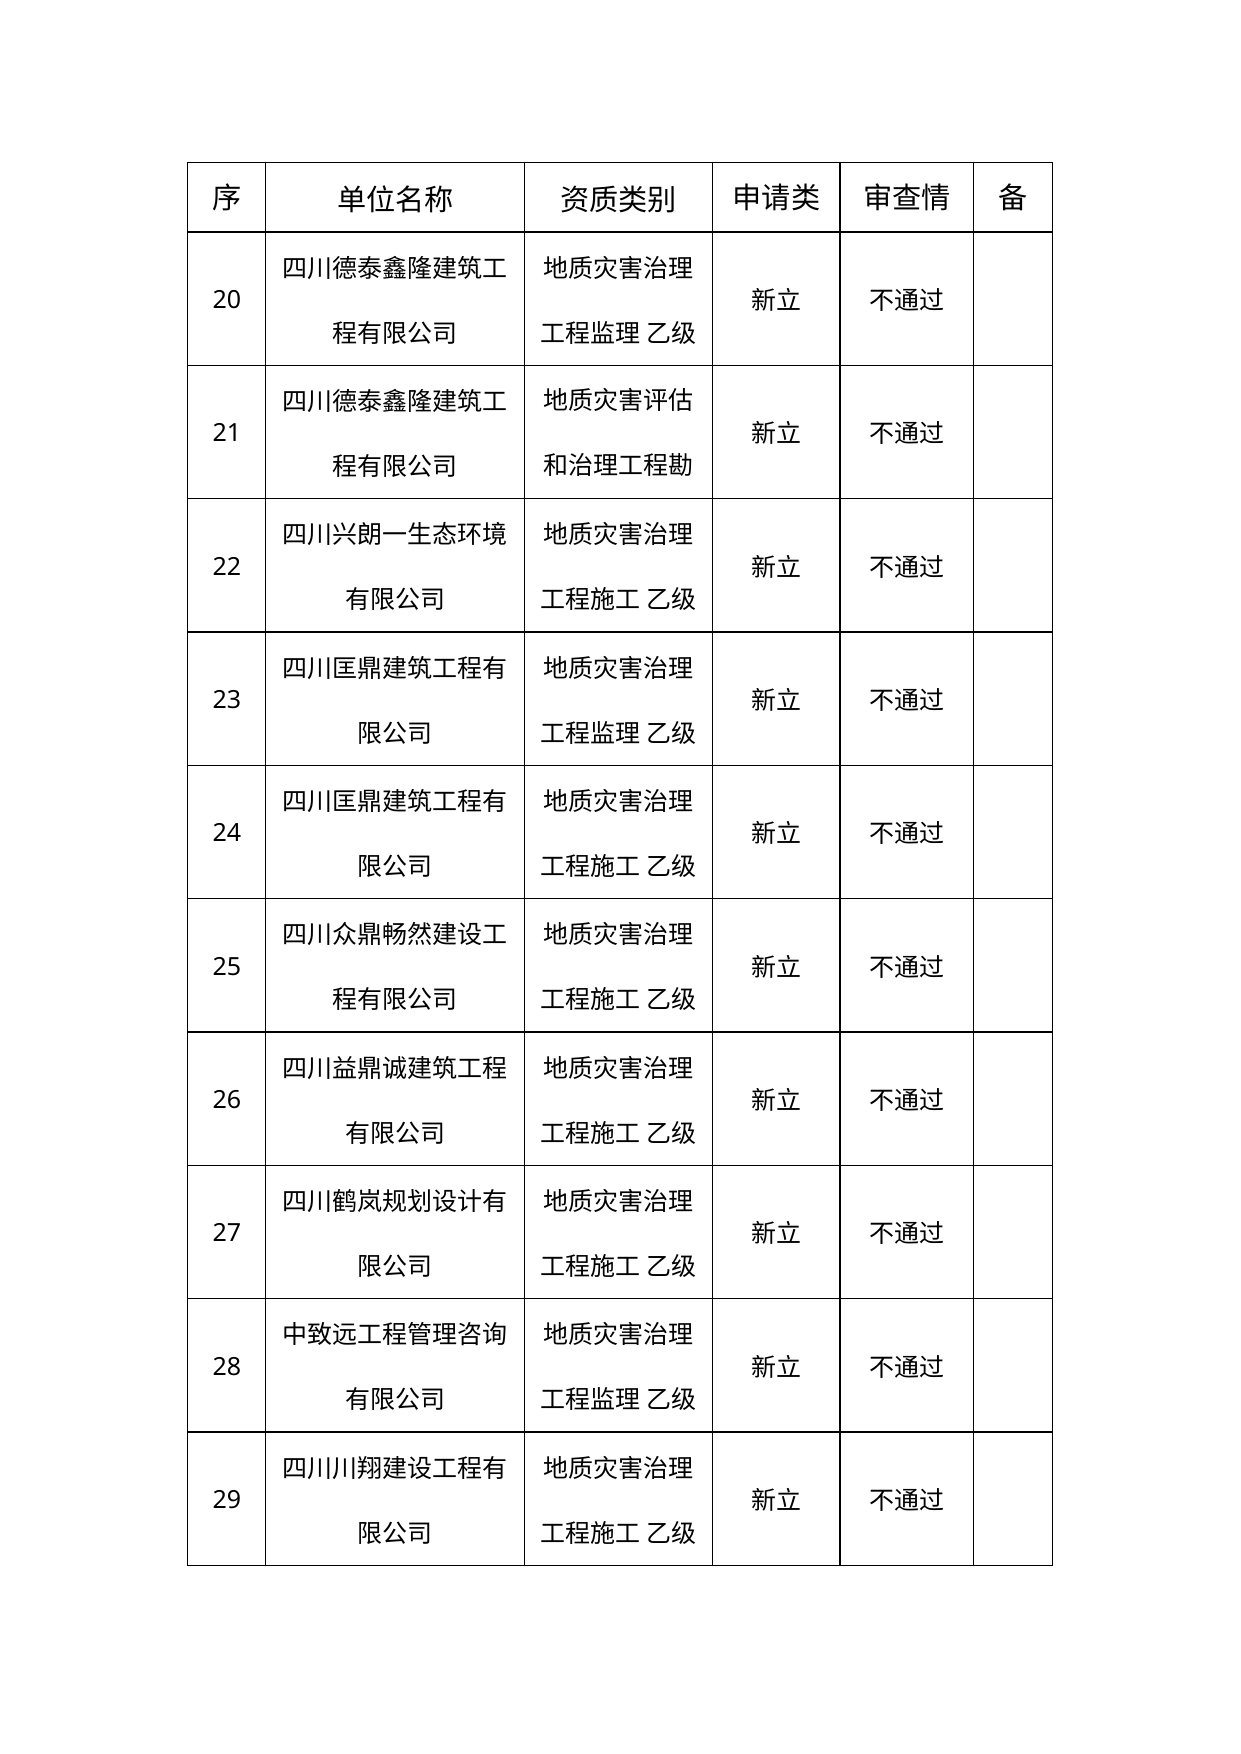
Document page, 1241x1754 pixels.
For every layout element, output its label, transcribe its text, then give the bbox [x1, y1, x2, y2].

table_header 备注 [974, 163, 1052, 231]
table_cell 地质灾害治理工程监理 乙级 [525, 233, 712, 365]
table_cell [974, 1433, 1052, 1565]
table_cell 不通过 [841, 1033, 973, 1165]
table_cell 新立 [713, 766, 839, 898]
table_cell 21 [188, 366, 265, 498]
table_cell 不通过 [841, 233, 973, 365]
table_cell 地质灾害治理工程施工 乙级 [525, 1433, 712, 1565]
table_cell 新立 [713, 633, 839, 765]
table_cell 新立 [713, 1299, 839, 1431]
table_header 单位名称 [266, 163, 524, 231]
table_cell 20 [188, 233, 265, 365]
table_cell 不通过 [841, 1166, 973, 1298]
table_cell [974, 766, 1052, 898]
table_cell 新立 [713, 1033, 839, 1165]
table_cell 新立 [713, 1433, 839, 1565]
table_header 申请类型 [713, 163, 839, 231]
table_cell 四川鹤岚规划设计有限公司 [266, 1166, 524, 1298]
table_cell 不通过 [841, 1299, 973, 1431]
table_cell [974, 233, 1052, 365]
table_cell 地质灾害治理工程施工 乙级 [525, 499, 712, 631]
table_cell 25 [188, 899, 265, 1031]
table_cell [974, 1166, 1052, 1298]
table_cell 新立 [713, 233, 839, 365]
table_cell [974, 366, 1052, 498]
table_cell 28 [188, 1299, 265, 1431]
table_cell 新立 [713, 366, 839, 498]
table_cell 不通过 [841, 899, 973, 1031]
table_cell 地质灾害治理工程监理 乙级 [525, 633, 712, 765]
table_cell 四川匡鼎建筑工程有限公司 [266, 766, 524, 898]
table_cell 新立 [713, 899, 839, 1031]
table_cell 24 [188, 766, 265, 898]
table_cell [974, 1299, 1052, 1431]
table_cell 不通过 [841, 499, 973, 631]
table_cell [974, 633, 1052, 765]
table_cell 中致远工程管理咨询有限公司 [266, 1299, 524, 1431]
table_cell 四川德泰鑫隆建筑工程有限公司 [266, 366, 524, 498]
table_cell 四川兴朗一生态环境有限公司 [266, 499, 524, 631]
table_cell 不通过 [841, 1433, 973, 1565]
table_cell 四川益鼎诚建筑工程有限公司 [266, 1033, 524, 1165]
table_cell 地质灾害治理工程施工 乙级 [525, 899, 712, 1031]
table_header 资质类别 [525, 163, 712, 231]
table_cell 四川德泰鑫隆建筑工程有限公司 [266, 233, 524, 365]
table_cell [974, 1033, 1052, 1165]
table_cell 地质灾害治理工程施工 乙级 [525, 766, 712, 898]
table_cell 不通过 [841, 766, 973, 898]
table_cell 新立 [713, 499, 839, 631]
table_cell [974, 499, 1052, 631]
table_header 审查情况 [841, 163, 973, 231]
table_cell 26 [188, 1033, 265, 1165]
table_cell 地质灾害治理工程监理 乙级 [525, 1299, 712, 1431]
table_cell [974, 899, 1052, 1031]
table_cell 23 [188, 633, 265, 765]
table_cell 29 [188, 1433, 265, 1565]
table_cell 不通过 [841, 366, 973, 498]
table_cell 新立 [713, 1166, 839, 1298]
table_cell 不通过 [841, 633, 973, 765]
table_cell 地质灾害治理工程施工 乙级 [525, 1166, 712, 1298]
table_cell 四川众鼎畅然建设工程有限公司 [266, 899, 524, 1031]
table_header 序号 [188, 163, 265, 231]
table_cell 四川匡鼎建筑工程有限公司 [266, 633, 524, 765]
table_cell 四川川翔建设工程有限公司 [266, 1433, 524, 1565]
table_cell 地质灾害治理工程施工 乙级 [525, 1033, 712, 1165]
table_cell 地质灾害评估和治理工程勘查设计 乙级 [525, 366, 712, 498]
table_cell 22 [188, 499, 265, 631]
table_cell 27 [188, 1166, 265, 1298]
